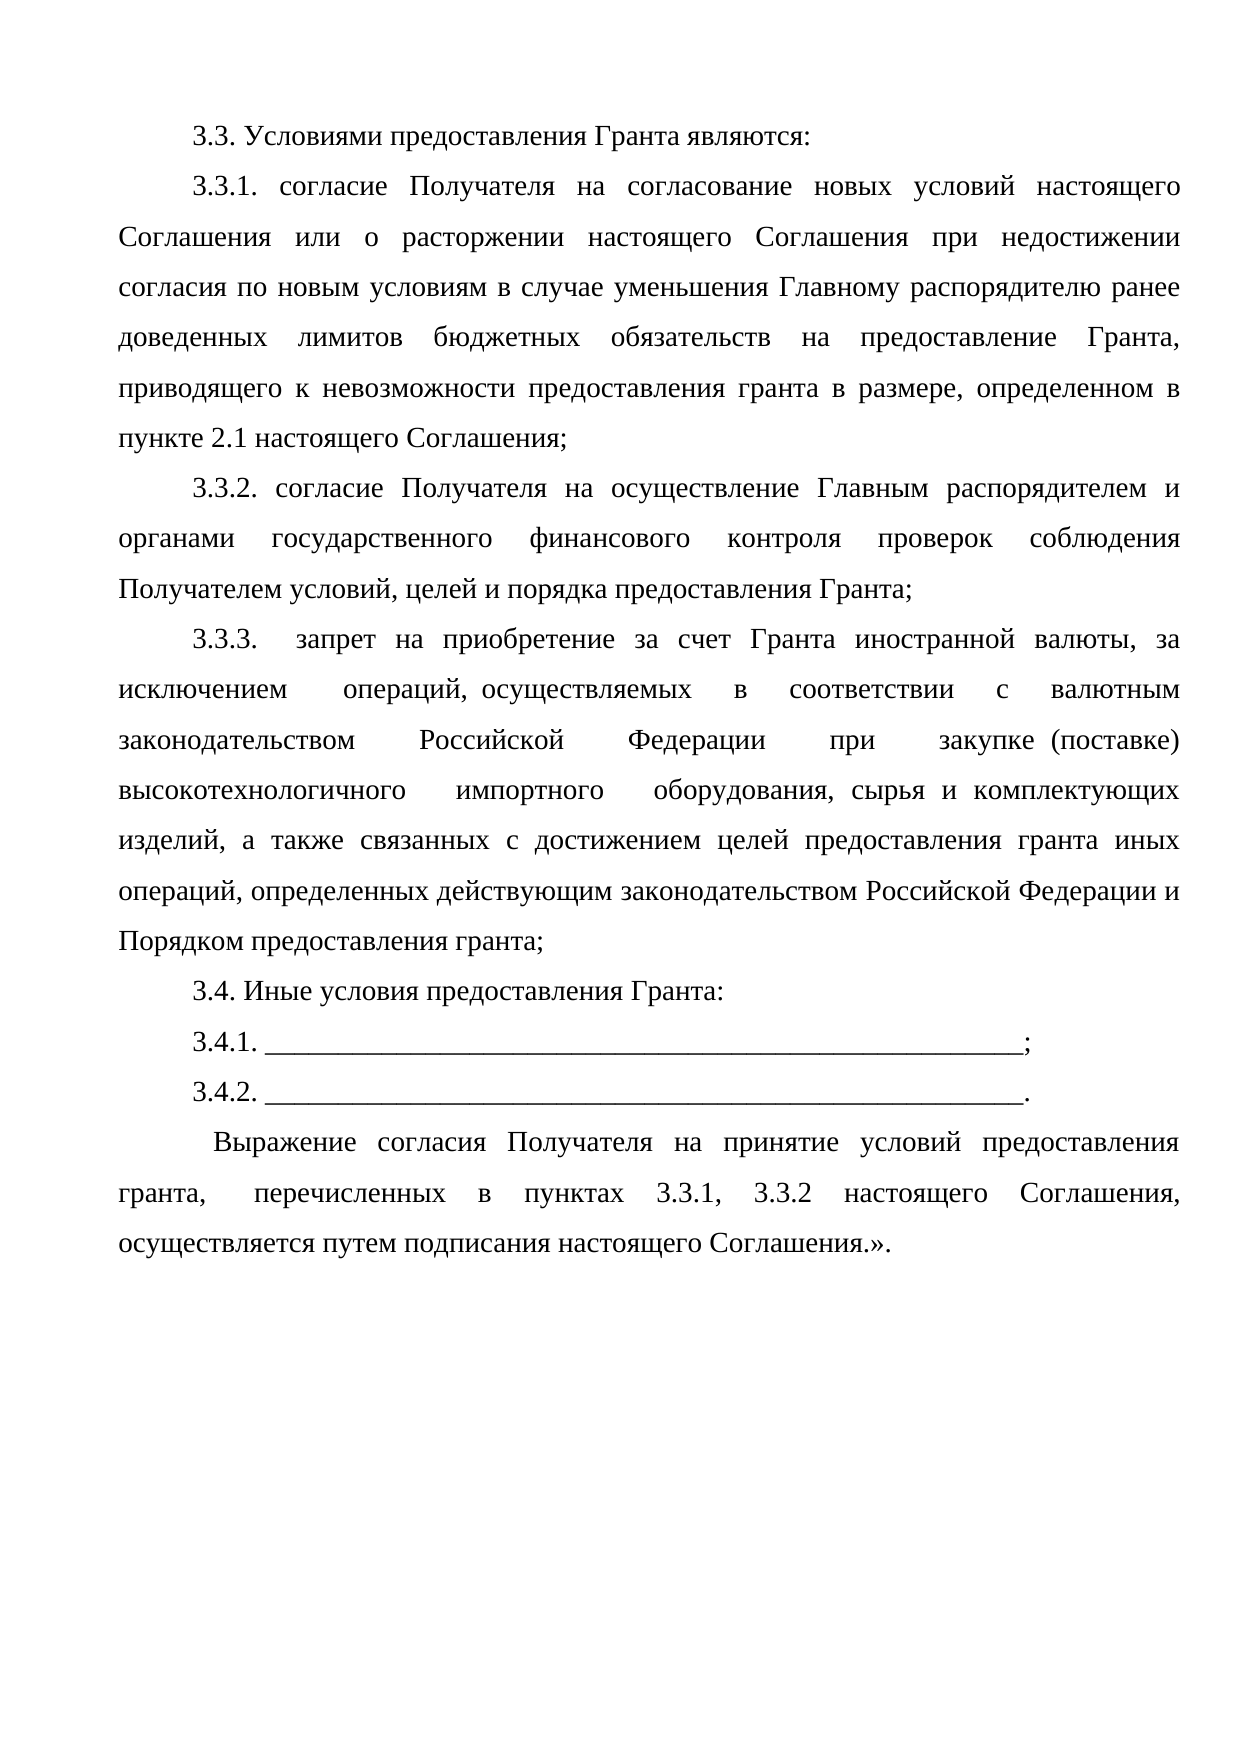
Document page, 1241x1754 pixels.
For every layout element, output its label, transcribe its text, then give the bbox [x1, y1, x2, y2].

text 3.3.2. согласие Получателя на осуществление Главным распорядителем и органами государственного финансового контроля проверок соблюдения Получателем условий, целей и порядка предоставления Гранта; [118, 470, 1181, 604]
text 3.3.3. запрет на приобретение за счет Гранта иностранной валюты, за исключением операций, осуществляемых в соответствии с валютным законодательством Российской Федерации при закупке (поставке) высокотехнологичного импортного оборудования, сырья и комплектующих изделий, а также связанных с достижением целей предоставления гранта иных операций, определенных действующим законодательством Российской Федерации и Порядком предоставления гранта; [118, 621, 1181, 957]
text 3.3.1. согласие Получателя на согласование новых условий настоящего Соглашения или о расторжении настоящего Соглашения при недостижении согласия по новым условиям в случае уменьшения Главному распорядителю ранее доведенных лимитов бюджетных обязательств на предоставление Гранта, приводящего к невозможности предоставления гранта в размере, определенном в пункте 2.1 настоящего Соглашения; [118, 168, 1181, 453]
text 3.3. Условиями предоставления Гранта являются: [118, 118, 1181, 152]
text 3.4.2. ____________________________________________________. [118, 1074, 1181, 1108]
text Выражение согласия Получателя на принятие условий предоставления гранта, перечисленных в пунктах 3.3.1, 3.3.2 настоящего Соглашения, осуществляется путем подписания настоящего Соглашения.». [118, 1124, 1181, 1258]
text 3.4.1. ____________________________________________________; [118, 1024, 1181, 1057]
text 3.4. Иные условия предоставления Гранта: [118, 973, 1181, 1007]
